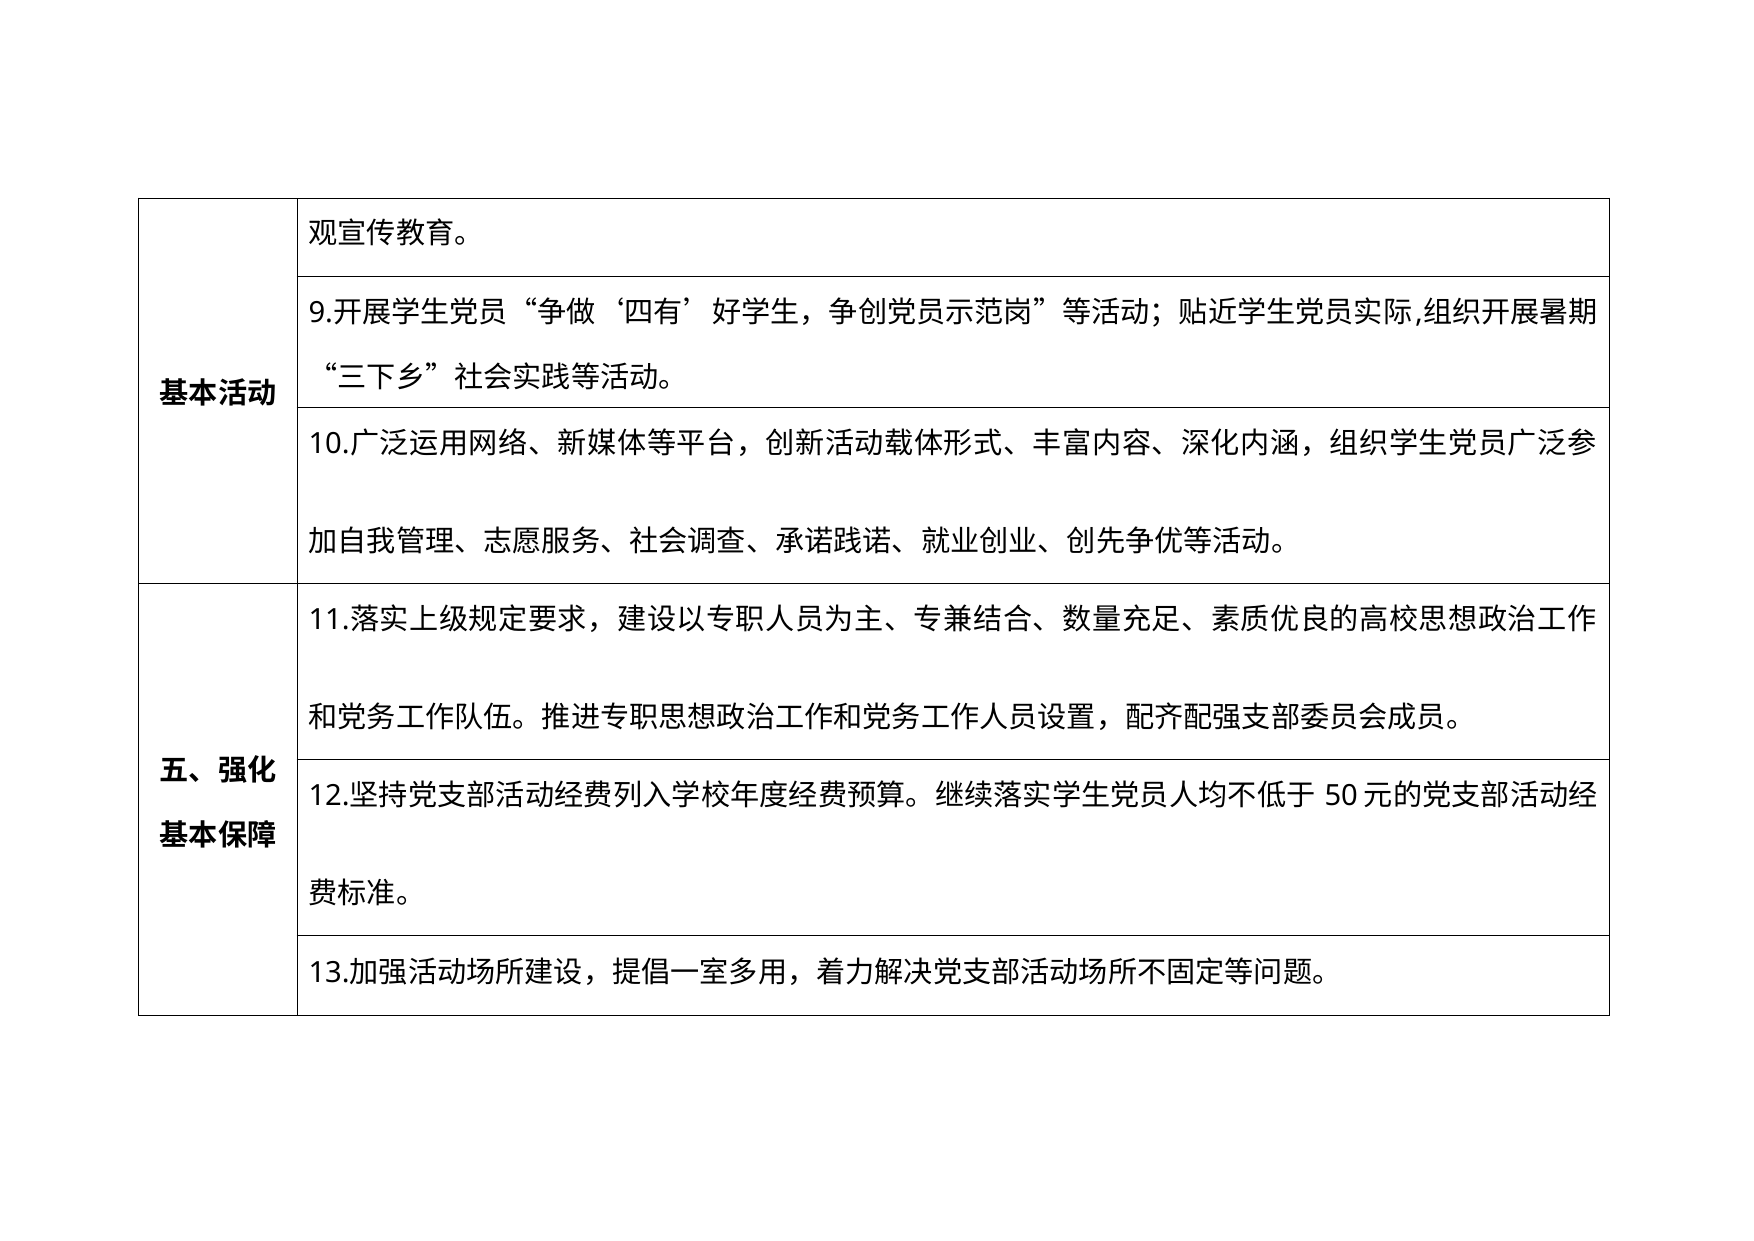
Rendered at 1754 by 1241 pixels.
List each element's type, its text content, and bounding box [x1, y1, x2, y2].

table_cell 五、强化 基本保障 [139, 584, 297, 1015]
table_cell 四、丰富 基本活动 [139, 199, 297, 583]
table_cell 9.开展学生党员“争做‘四有’好学生，争创党员示范岗”等活动；贴近学生党员实际,组织开展暑期“三下乡”社会实践等活动。 [298, 277, 1609, 407]
table_cell 11.落实上级规定要求，建设以专职人员为主、专兼结合、数量充足、素质优良的高校思想政治工作和党务工作队伍。推进专职思想政治工作和党务工作人员设置，配齐配强支部委员会成员。 [298, 584, 1609, 759]
table_cell 13.加强活动场所建设，提倡一室多用，着力解决党支部活动场所不固定等问题。 [298, 936, 1609, 1015]
table_cell 10.广泛运用网络、新媒体等平台，创新活动载体形式、丰富内容、深化内涵，组织学生党员广泛参加自我管理、志愿服务、社会调查、承诺践诺、就业创业、创先争优等活动。 [298, 408, 1609, 583]
table_cell 12.坚持党支部活动经费列入学校年度经费预算。继续落实学生党员人均不低于50元的党支部活动经费标准。 [298, 760, 1609, 935]
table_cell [298, 199, 1609, 276]
